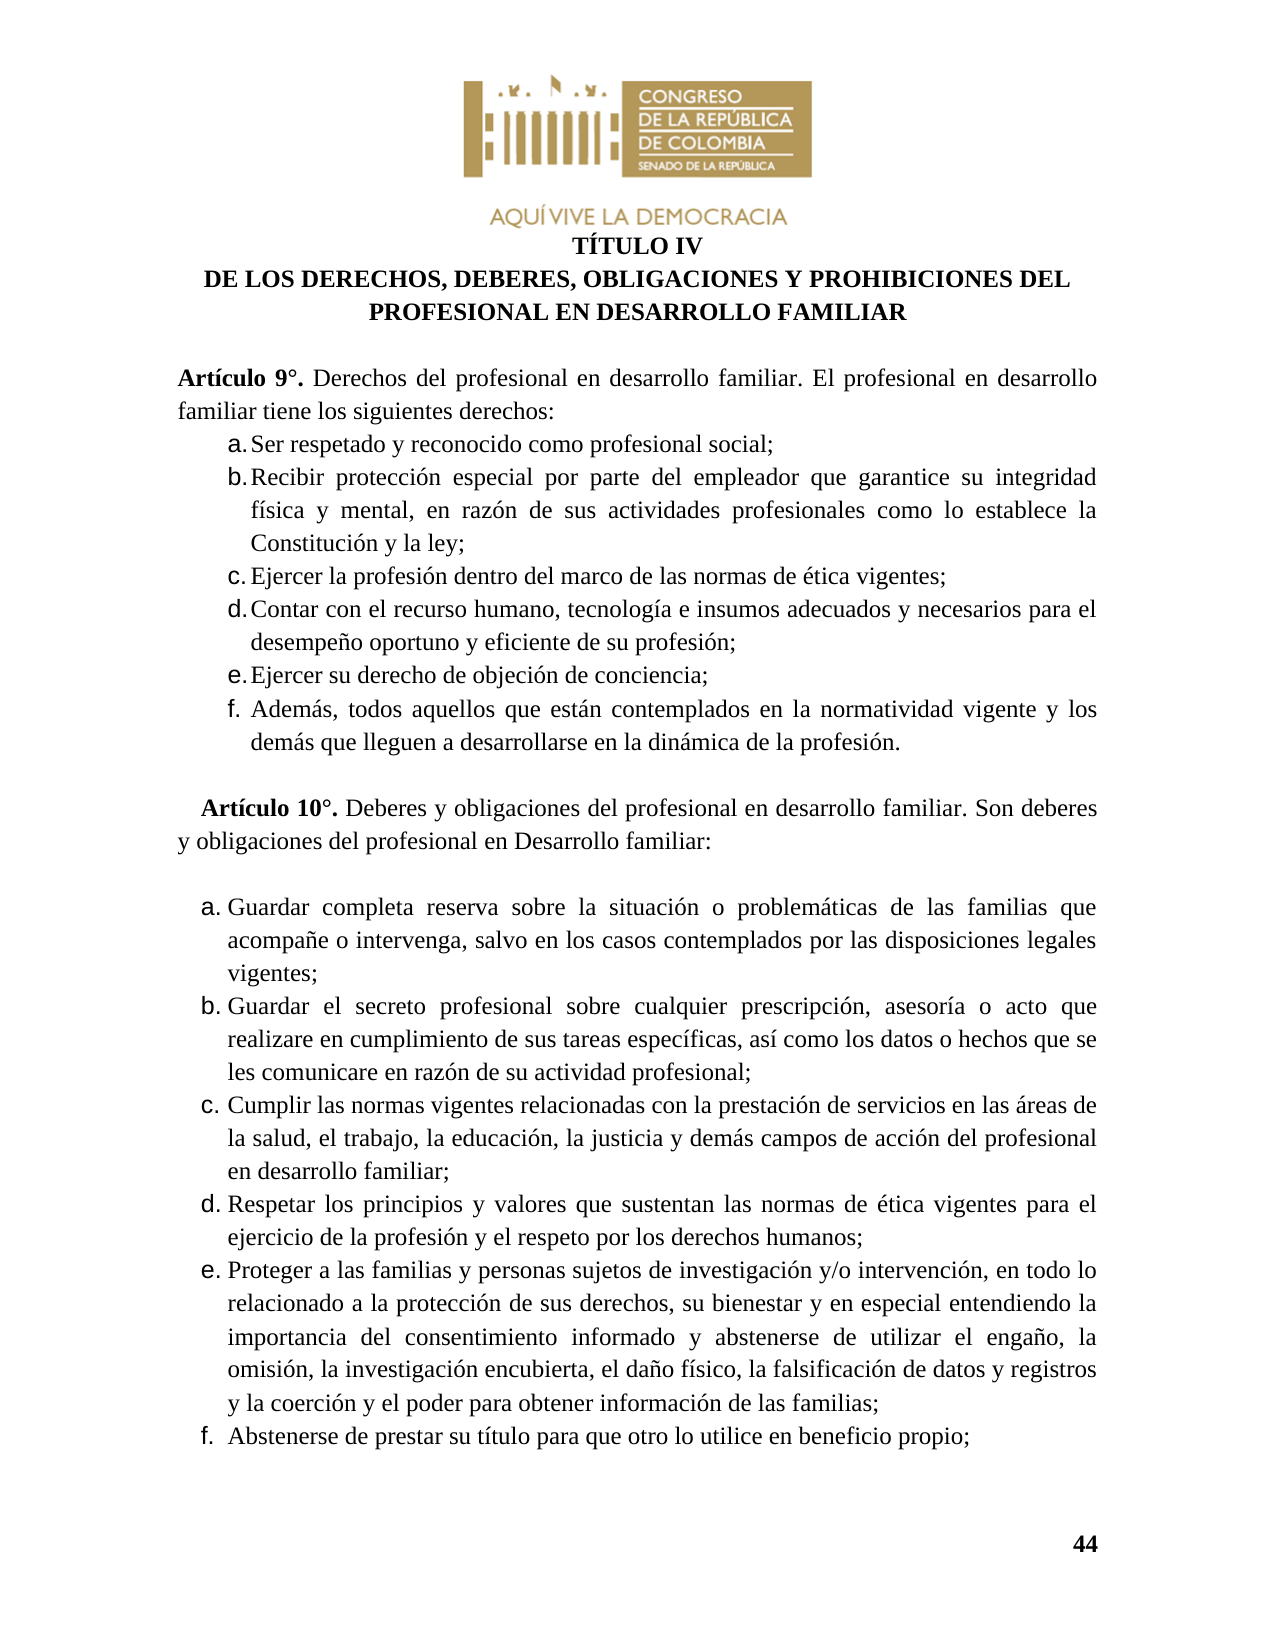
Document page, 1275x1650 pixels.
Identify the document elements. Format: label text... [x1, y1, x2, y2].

list Además, todos aquellos que están contemplados en la normatividad vigente y los demás que lleguen a desarrollarse en la dinámica de la profesión. [227, 693, 1098, 755]
text Artículo 9°. Derechos del profesional en desarrollo familiar. El profesional en desarrollo familiar tiene los siguientes derechos: [177, 363, 1098, 424]
picture [462, 73, 813, 231]
list Contar con el recurso humano, tecnología e insumos adecuados y necesarios para el desempeño oportuno y eficiente de su profesión; [227, 594, 1098, 656]
list Guardar completa reserva sobre la situación o problemáticas de las familias que acompañe o intervenga, salvo en los casos contemplados por las disposiciones legales vigentes; [201, 892, 1098, 987]
list Ejercer la profesión dentro del marco de las normas de ética vigentes; [227, 561, 1098, 590]
list Guardar el secreto profesional sobre cualquier prescripción, asesoría o acto que realizare en cumplimiento de sus tareas específicas, así como los datos o hechos que se les comunicare en razón de su actividad profesional; [201, 991, 1098, 1086]
text TÍTULO IV [177, 231, 1098, 259]
list Proteger a las familias y personas sujetos de investigación y/o intervención, en todo lo relacionado a la protección de sus derechos, su bienestar y en especial entendiendo la importancia del consentimiento informado y abstenerse de utilizar el engaño, la omisión, la investigación encubierta, el daño físico, la falsificación de datos y registros y la coerción y el poder para obtener información de las familias; [201, 1255, 1098, 1416]
list Ejercer su derecho de objeción de conciencia; [227, 660, 1098, 689]
list Abstenerse de prestar su título para que otro lo utilice en beneficio propio; [201, 1421, 1098, 1449]
list Respetar los principios y valores que sustentan las normas de ética vigentes para el ejercicio de la profesión y el respeto por los derechos humanos; [201, 1189, 1098, 1251]
text Artículo 10°. Deberes y obligaciones del profesional en desarrollo familiar. Son deberes y obligaciones del profesional en Desarrollo familiar: [177, 793, 1098, 854]
list Ser respetado y reconocido como profesional social; [227, 429, 1098, 458]
list Recibir protección especial por parte del empleador que garantice su integridad física y mental, en razón de sus actividades profesionales como lo establece la Constitución y la ley; [227, 462, 1098, 557]
text DE LOS DERECHOS, DEBERES, OBLIGACIONES Y PROHIBICIONES DEL PROFESIONAL EN DESARROLLO FAMILIAR [177, 264, 1098, 326]
list Cumplir las normas vigentes relacionadas con la prestación de servicios en las áreas de la salud, el trabajo, la educación, la justicia y demás campos de acción del profesional en desarrollo familiar; [201, 1090, 1098, 1185]
